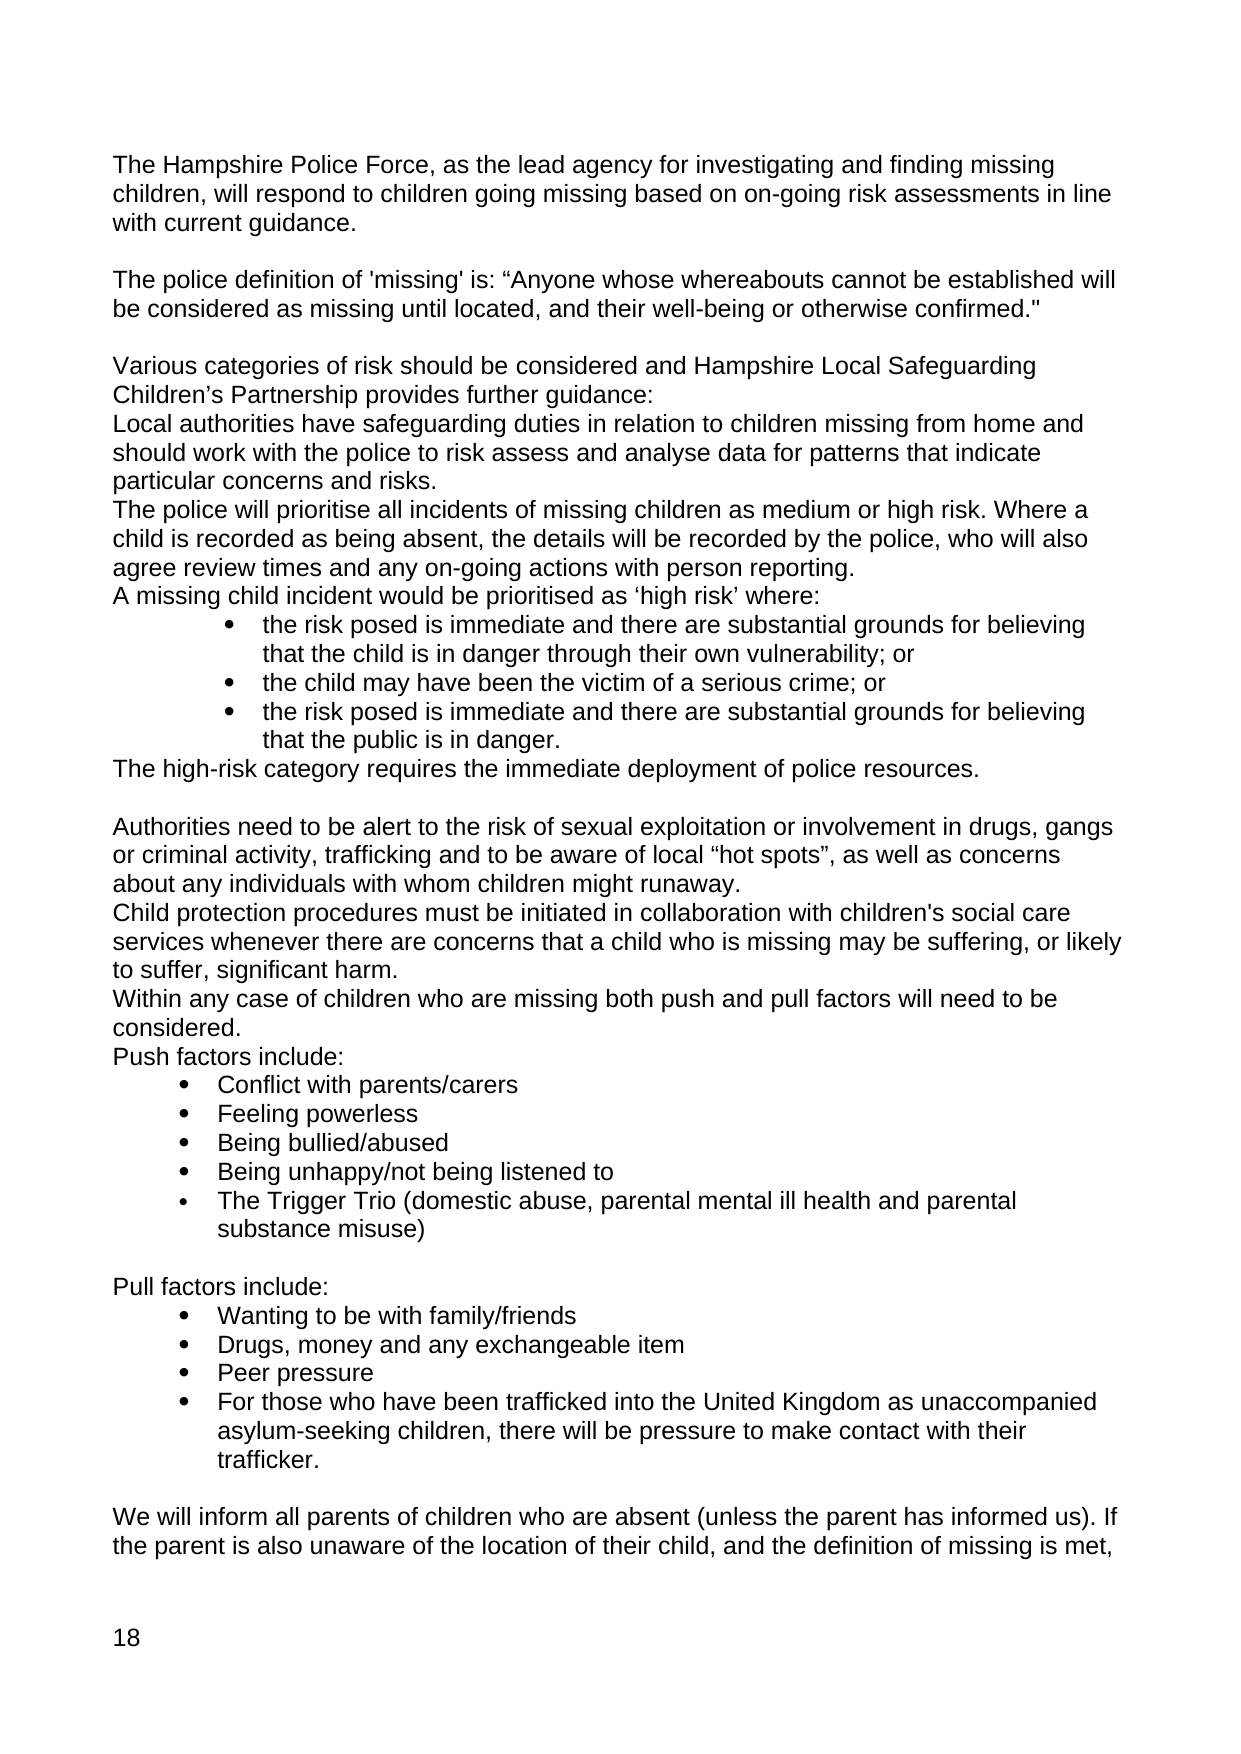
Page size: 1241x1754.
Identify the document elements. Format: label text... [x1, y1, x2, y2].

text Within any case of children who are missing both push and pull factors will need to be considered. [112, 984, 1128, 1042]
text The Hampshire Police Force, as the lead agency for investigating and finding missing children, will respond to children going missing based on on-going risk assessments in line with current guidance. [112, 150, 1128, 236]
text A missing child incident would be prioritised as ‘high risk’ where: [112, 581, 1128, 610]
list Feeling powerless [179, 1099, 1128, 1128]
list Conflict with parents/carers [179, 1070, 1128, 1099]
list the risk posed is immediate and there are substantial grounds for believing that the child is in danger through their own vulnerability; or [225, 610, 1128, 668]
list Drugs, money and any exchangeable item [179, 1329, 1128, 1358]
list For those who have been trafficked into the United Kingdom as unaccompanied asylum-seeking children, there will be pressure to make contact with their trafficker. [179, 1387, 1128, 1474]
list Being bullied/abused [179, 1128, 1128, 1157]
text Pull factors include: [112, 1272, 1128, 1301]
text The police will prioritise all incidents of missing children as medium or high risk. Where a child is recorded as being absent, the details will be recorded by the police, who will also agree review times and any on-going actions with person reporting. [112, 495, 1128, 581]
list the child may have been the victim of a serious crime; or [225, 668, 1128, 696]
text The police definition of 'missing' is: “Anyone whose whereabouts cannot be established will be considered as missing until located, and their well-being or otherwise confirmed." [112, 265, 1128, 322]
text Push factors include: [112, 1042, 1128, 1070]
text Child protection procedures must be initiated in collaboration with children's social care services whenever there are concerns that a child who is missing may be suffering, or likely to suffer, significant harm. [112, 898, 1128, 984]
text Local authorities have safeguarding duties in relation to children missing from home and should work with the police to risk assess and analyse data for patterns that indicate particular concerns and risks. [112, 409, 1128, 495]
list The Trigger Trio (domestic abuse, parental mental ill health and parental substance misuse) [179, 1186, 1128, 1243]
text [112, 1502, 1128, 1560]
list Being unhappy/not being listened to [179, 1157, 1128, 1186]
list Wanting to be with family/friends [179, 1301, 1128, 1329]
text The high-risk category requires the immediate deployment of police resources. [112, 754, 1128, 783]
text Various categories of risk should be considered and Hampshire Local Safeguarding Children’s Partnership provides further guidance: [112, 351, 1128, 409]
list Peer pressure [179, 1358, 1128, 1387]
text Authorities need to be alert to the risk of sexual exploitation or involvement in drugs, gangs or criminal activity, trafficking and to be aware of local “hot spots”, as well as concerns about any individuals with whom children might runaway. [112, 812, 1128, 898]
list the risk posed is immediate and there are substantial grounds for believing that the public is in danger. [225, 696, 1128, 754]
